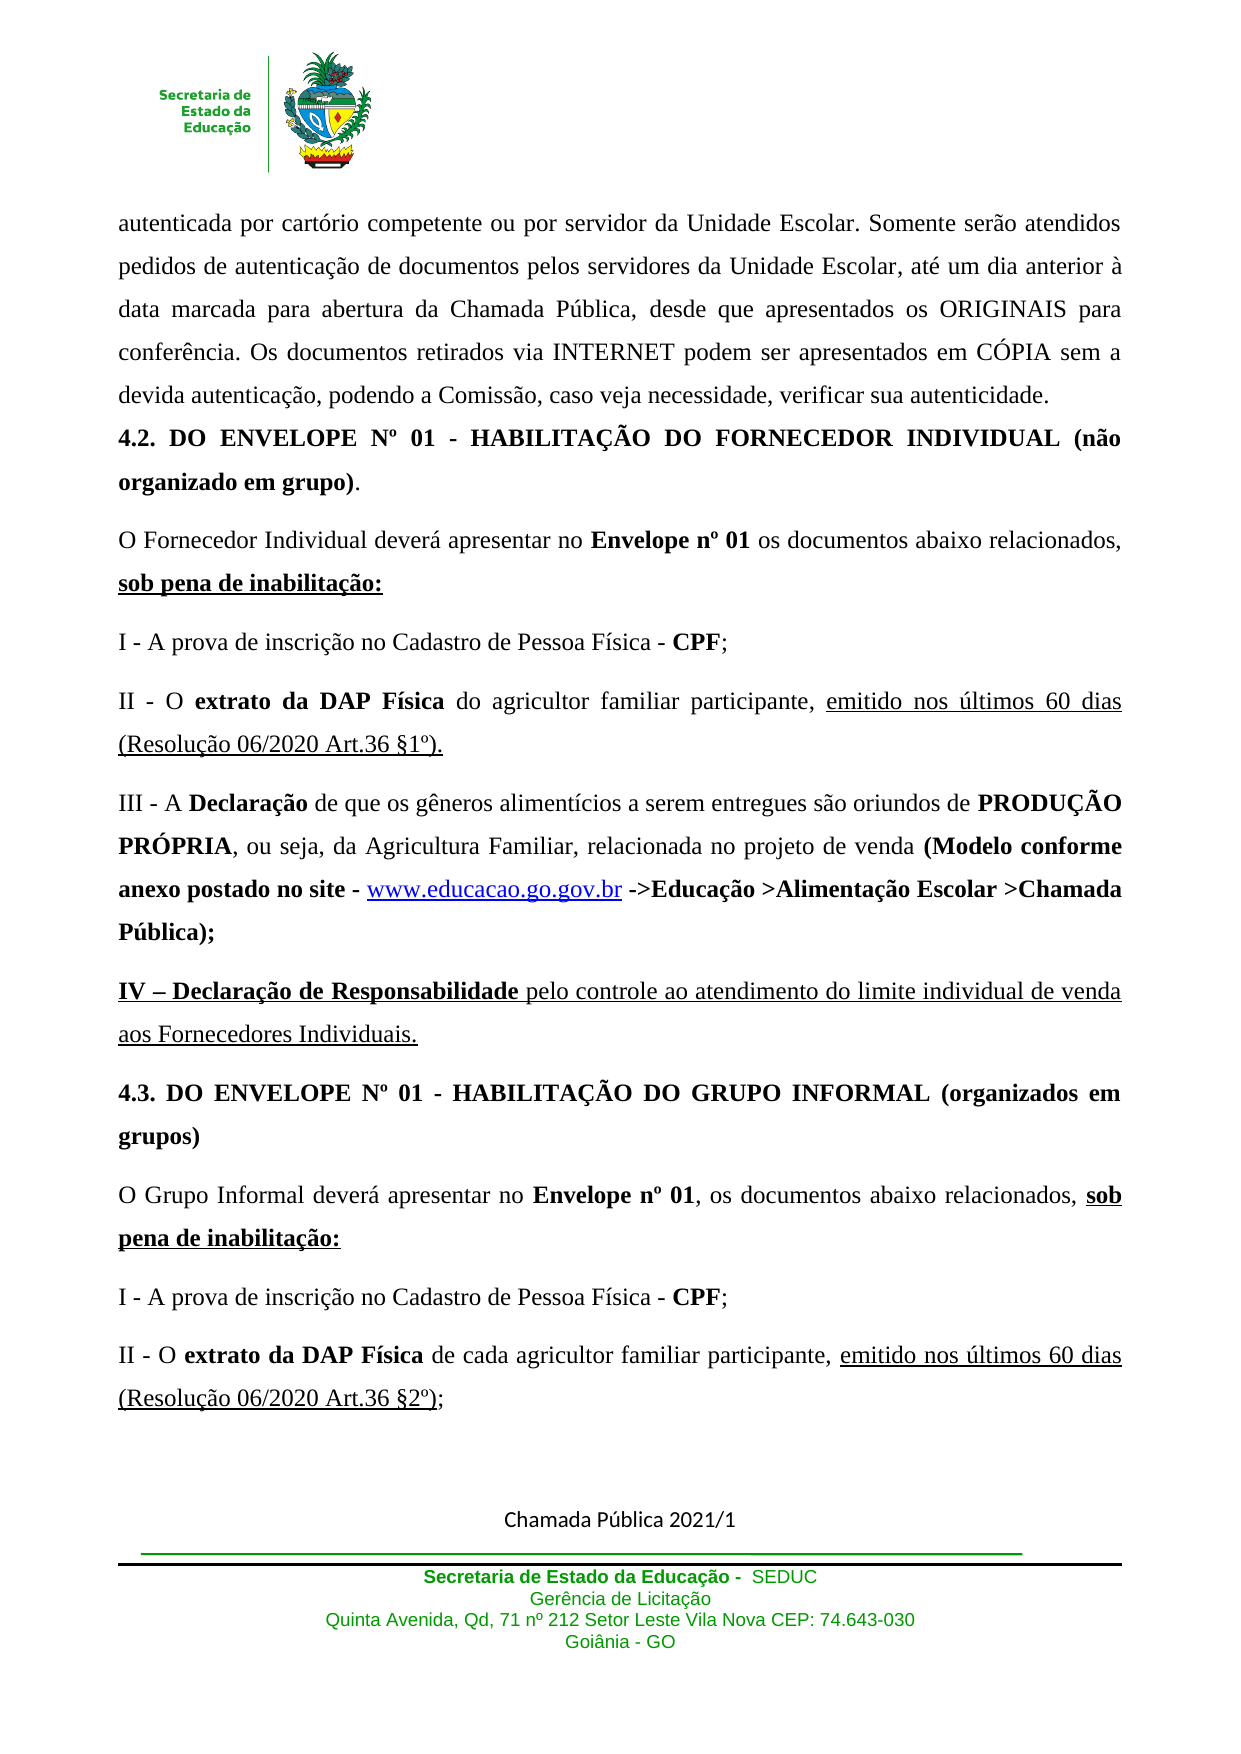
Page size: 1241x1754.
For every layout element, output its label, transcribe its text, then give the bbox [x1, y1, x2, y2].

text 4.3. DO ENVELOPE Nº 01 - HABILITAÇÃO DO GRUPO INFORMAL (organizados em grupos) [118, 1078, 1122, 1150]
text IV – Declaração de Responsabilidade pelo controle ao atendimento do limite individual de venda aos Fornecedores Individuais. [118, 976, 1122, 1001]
picture [118, 44, 412, 180]
text IV – Declaração de Responsabilidade pelo controle ao atendimento do limite individual de venda aos Fornecedores Individuais. [118, 1002, 1122, 1048]
text II - O extrato da DAP Física do agricultor familiar participante, emitido nos últimos 60 dias (Resolução 06/2020 Art.36 §1º). [118, 686, 1122, 758]
text II - O extrato da DAP Física de cada agricultor familiar participante, emitido nos últimos 60 dias (Resolução 06/2020 Art.36 §2º); [118, 1340, 1122, 1412]
text III - A Declaração de que os gêneros alimentícios a serem entregues são oriundos de PRODUÇÃO PRÓPRIA, ou seja, da Agricultura Familiar, relacionada no projeto de venda (Modelo conforme anexo postado no site - www.educacao.go.gov.br ->Educação >Alimentação Escolar >Chamada Pública); [118, 788, 1122, 946]
text I - A prova de inscrição no Cadastro de Pessoa Física - CPF; [118, 1282, 1122, 1310]
text O Fornecedor Individual deverá apresentar no Envelope nº 01 os documentos abaixo relacionados, sob pena de inabilitação: [118, 525, 1122, 597]
text O Grupo Informal deverá apresentar no Envelope nº 01, os documentos abaixo relacionados, sob pena de inabilitação: [118, 1180, 1122, 1252]
text 4.2. DO ENVELOPE Nº 01 - HABILITAÇÃO DO FORNECEDOR INDIVIDUAL (não organizado em grupo). [118, 423, 1122, 495]
text I - A prova de inscrição no Cadastro de Pessoa Física - CPF; [118, 627, 1122, 656]
